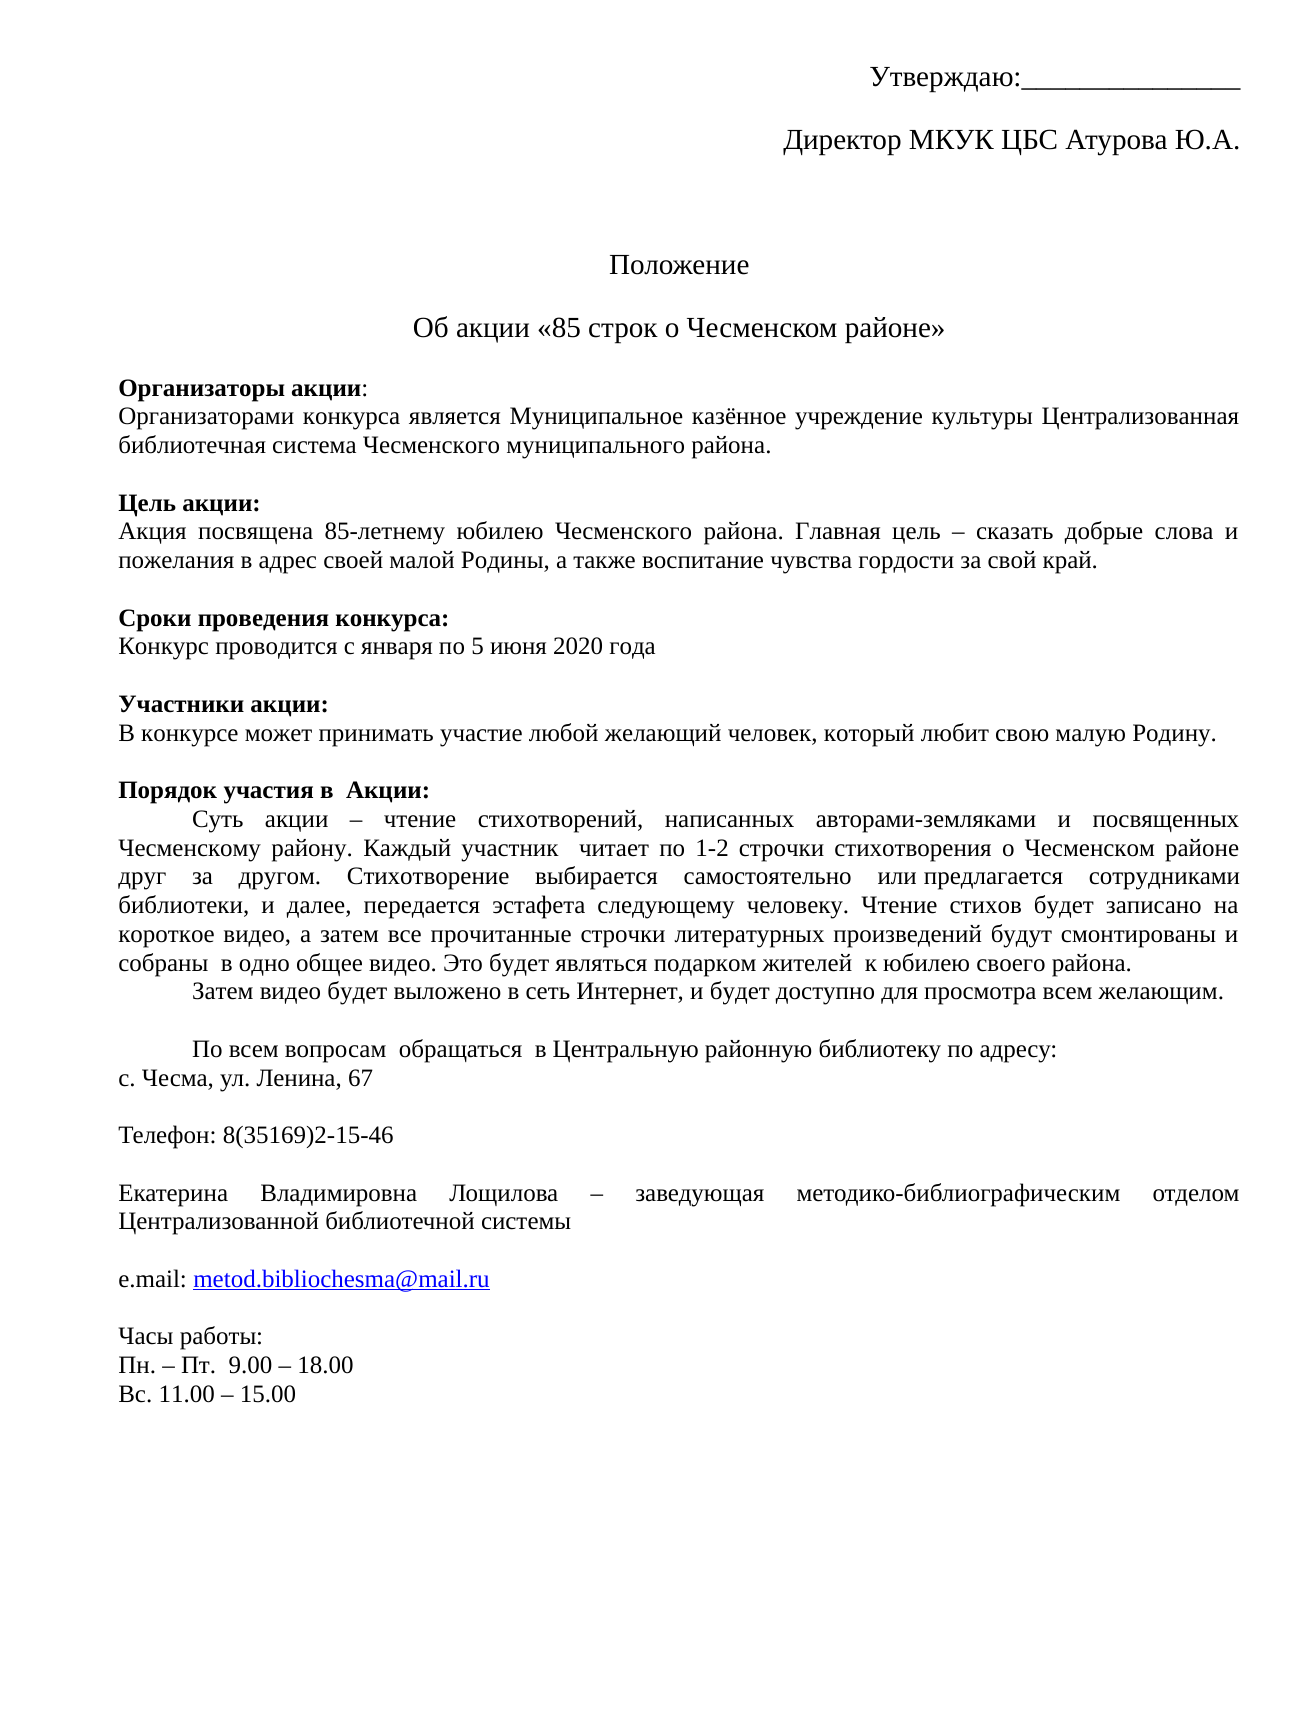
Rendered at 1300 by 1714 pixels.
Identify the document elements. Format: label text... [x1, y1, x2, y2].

text Пн. – Пт. 9.00 – 18.00 [118, 1350, 1240, 1379]
text Сроки проведения конкурса: [118, 603, 1240, 631]
text Организаторами конкурса является Муниципальное казённое учреждение культуры Централизованная библиотечная система Чесменского муниципального района. [118, 401, 1240, 459]
text Вс. 11.00 – 15.00 [118, 1379, 1240, 1408]
text В конкурсе может принимать участие любой желающий человек, который любит свою малую Родину. [118, 718, 1240, 746]
text Конкурс проводится с января по 5 июня 2020 года [118, 631, 1240, 660]
subtitle Директор МКУК ЦБС Атурова Ю.А. [118, 122, 1240, 155]
text Участники акции: [118, 689, 1240, 718]
text Акция посвящена 85-летнему юбилею Чесменского района. Главная цель – сказать добрые слова и пожелания в адрес своей малой Родины, а также воспитание чувства гордости за свой край. [118, 516, 1240, 574]
text Порядок участия в Акции: [118, 775, 1240, 804]
subtitle Об акции «85 строк о Чесменском районе» [118, 310, 1240, 343]
subtitle Утверждаю:_______________ [118, 59, 1240, 93]
text Екатерина Владимировна Лощилова – заведующая методико-библиографическим отделом Централизованной библиотечной системы [118, 1178, 1240, 1235]
text Телефон: 8(35169)2-15-46 [118, 1120, 1240, 1149]
subtitle Положение [118, 247, 1240, 281]
text По всем вопросам обращаться в Центральную районную библиотеку по адресу: [118, 1034, 1240, 1063]
text с. Чесма, ул. Ленина, 67 [118, 1063, 1240, 1091]
text e.mail: metod.bibliochesma@mail.ru [118, 1264, 1240, 1293]
text Затем видео будет выложено в сеть Интернет, и будет доступно для просмотра всем желающим. [118, 976, 1240, 1005]
text Организаторы акции: [118, 373, 1240, 401]
text Часы работы: [118, 1321, 1240, 1350]
text Цель акции: [118, 488, 1240, 516]
text Суть акции – чтение стихотворений, написанных авторами-земляками и посвященных Чесменскому району. Каждый участник читает по 1-2 строчки стихотворения о Чесменском районе друг за другом. Стихотворение выбирается самостоятельно или предлагается сотрудниками библиотеки, и далее, передается эстафета следующему человеку. Чтение стихов будет записано на короткое видео, а затем все прочитанные строчки литературных произведений будут смонтированы и собраны в одно общее видео. Это будет являться подарком жителей к юбилею своего района. [118, 804, 1240, 976]
